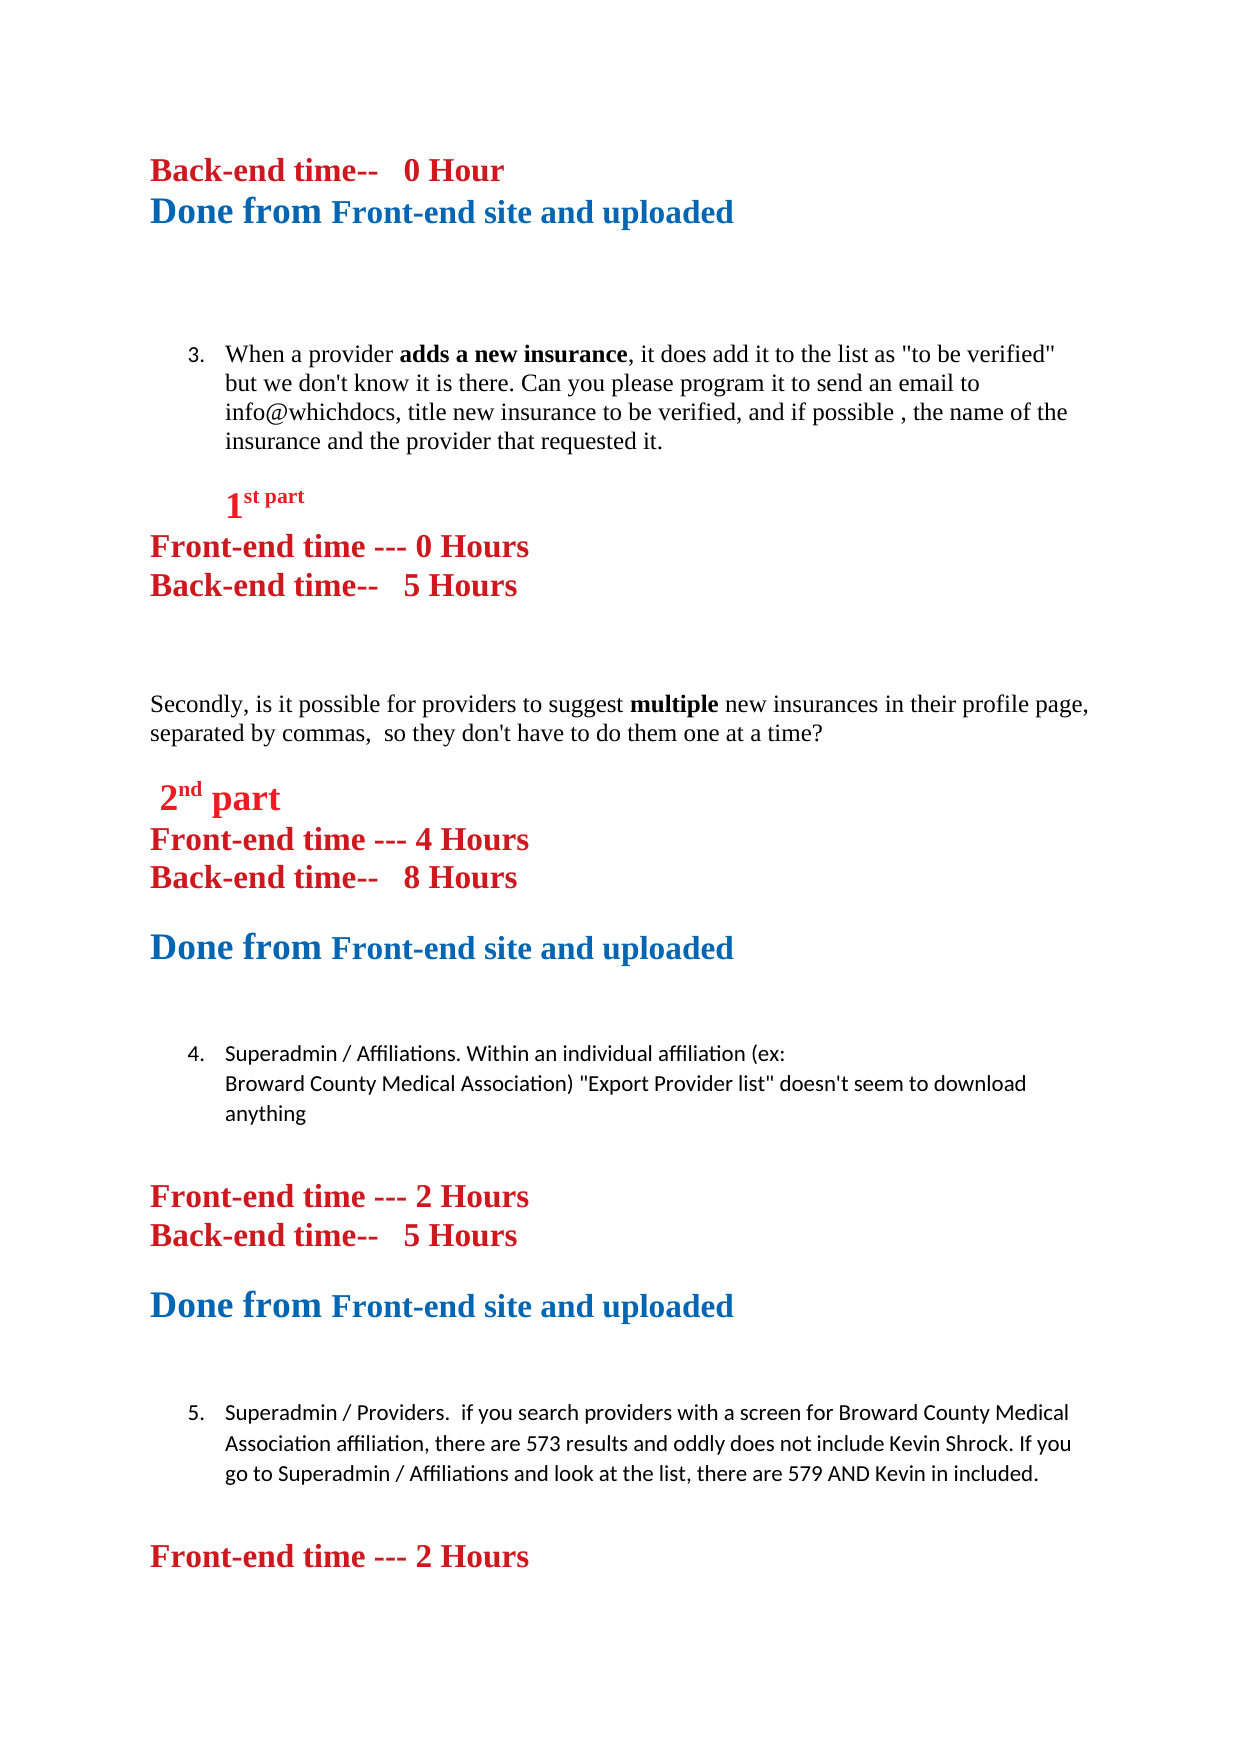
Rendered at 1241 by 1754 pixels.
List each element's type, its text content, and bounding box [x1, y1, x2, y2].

text Front-end time --- 2 Hours [150, 1177, 1090, 1215]
text Front-end time --- 0 Hours [150, 526, 1090, 565]
list When a provider adds a new insurance, it does add it to the list as "to be verified" but we don't know it is there. Can you please program it to send an email to info@whichdocs, title new insurance to be verified, and if possible , the name of the insurance and the provider that requested it. [187, 339, 1090, 454]
list Superadmin / Providers. if you search providers with a screen for Broward County Medical Association affiliation, there are 573 results and oddly does not include Kevin Shrock. If you go to Superadmin / Affiliations and look at the list, there are 579 AND Kevin in included. [187, 1398, 1090, 1487]
text Done from Front-end site and uploaded [150, 924, 1090, 967]
text Back-end time-- 5 Hours [150, 565, 1090, 603]
text Front-end time --- 2 Hours [150, 1536, 1090, 1574]
text Done from Front-end site and uploaded [150, 1282, 1090, 1325]
list 1st part [225, 483, 1090, 526]
text Done from Front-end site and uploaded [150, 188, 1090, 231]
text 2nd part [150, 776, 1090, 819]
list Superadmin / Affiliations. Within an individual affiliation (ex: Broward County Medical Association) "Export Provider list" doesn't seem to download anything [187, 1039, 1090, 1128]
text Back-end time-- 0 Hour [150, 150, 1090, 188]
text Secondly, is it possible for providers to suggest multiple new insurances in their profile page, separated by commas, so they don't have to do them one at a time? [150, 689, 1090, 747]
text Front-end time --- 4 Hours [150, 819, 1090, 857]
text Back-end time-- 5 Hours [150, 1215, 1090, 1253]
text Back-end time-- 8 Hours [150, 857, 1090, 895]
